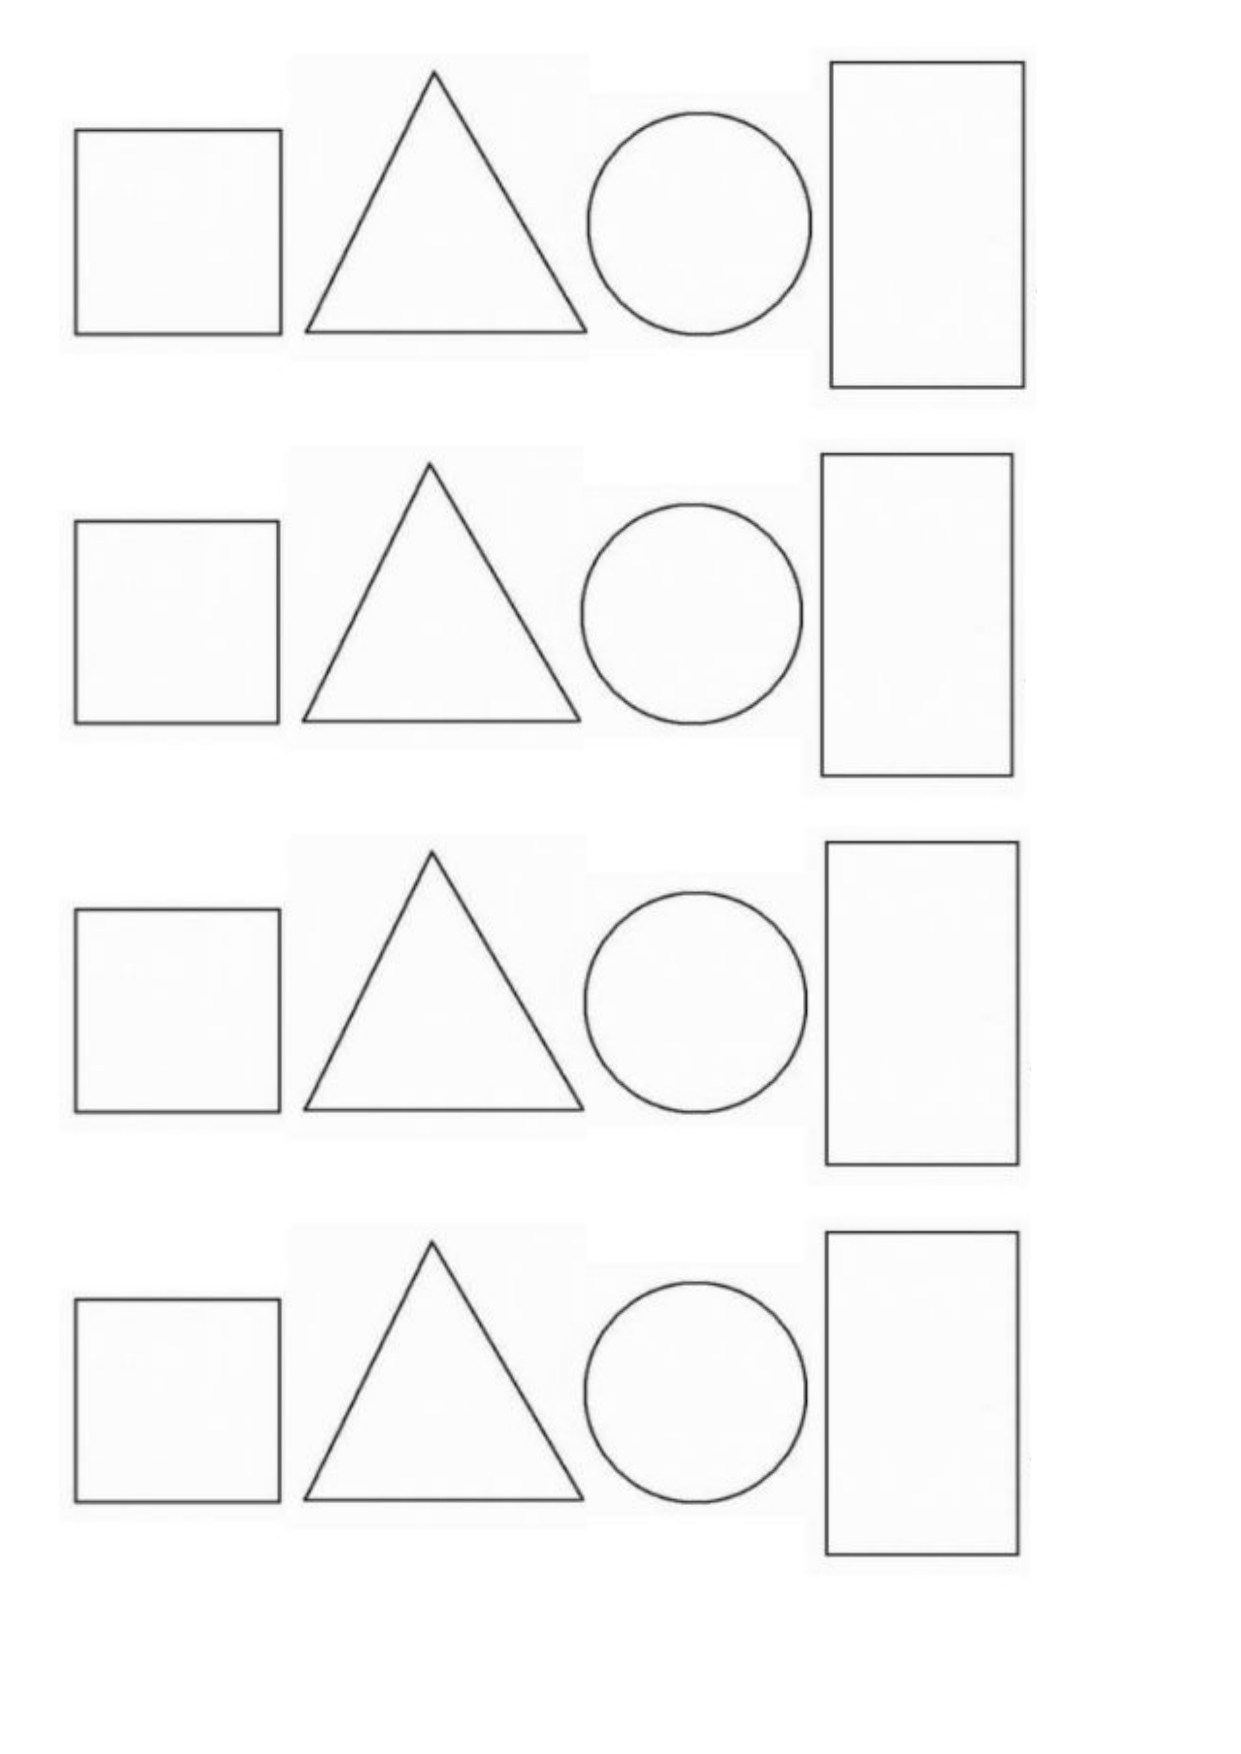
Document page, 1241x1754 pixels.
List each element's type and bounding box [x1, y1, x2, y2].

picture [59, 824, 1032, 1212]
picture [59, 436, 1026, 823]
picture [59, 1214, 1032, 1602]
picture [59, 44, 1037, 435]
